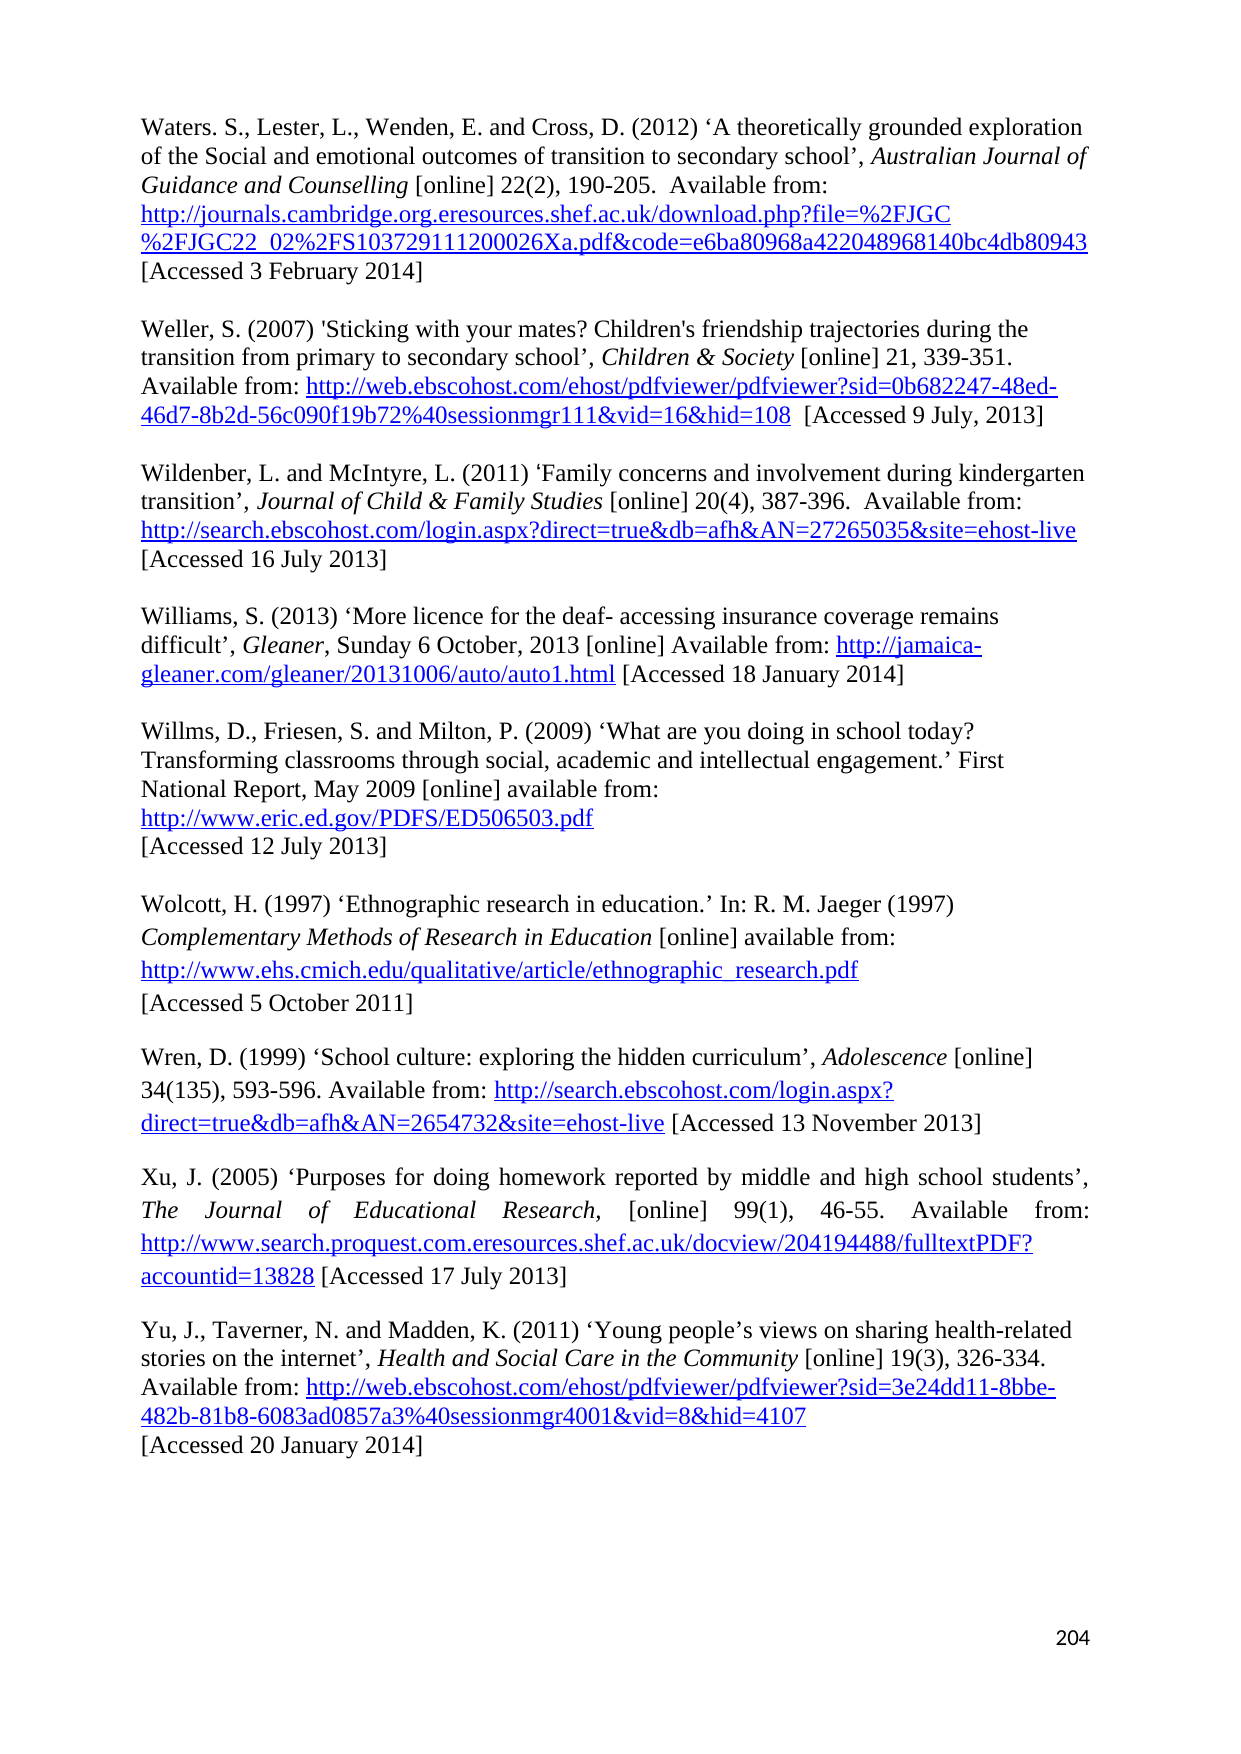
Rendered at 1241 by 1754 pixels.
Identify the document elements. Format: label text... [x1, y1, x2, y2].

text Xu, J. (2005) ‘Purposes for doing homework reported by middle and high school students’, The Journal of Educational Research, [online] 99(1), 46-55. Available from: http://www.search.proquest.com.eresources.shef.ac.uk/docview/204194488/fulltextPDF?accountid=13828 [Accessed 17 July 2013] [141, 1162, 1090, 1290]
text Wolcott, H. (1997) ‘Ethnographic research in education.’ In: R. M. Jaeger (1997) Complementary Methods of Research in Education [online] available from: http://www.ehs.cmich.edu/qualitative/article/ethnographic_research.pdf [Accessed 5 October 2011] [141, 889, 1090, 1017]
text Wildenber, L. and McIntyre, L. (2011) ‘Family concerns and involvement during kindergarten transition’, Journal of Child & Family Studies [online] 20(4), 387-396. Available from: http://search.ebscohost.com/login.aspx?direct=true&db=afh&AN=27265035&site=ehost-live [141, 457, 1090, 544]
text http://journals.cambridge.org.eresources.shef.ac.uk/download.php?file=%2FJGC%2FJGC22_02%2FS103729111200026Xa.pdf&code=e6ba80968a422048968140bc4db80943 [141, 199, 1090, 256]
text Waters. S., Lester, L., Wenden, E. and Cross, D. (2012) ‘A theoretically grounded exploration of the Social and emotional outcomes of transition to secondary school’, Australian Journal of Guidance and Counselling [online] 22(2), 190-205. Available from: [141, 112, 1090, 199]
text Weller, S. (2007) 'Sticking with your mates? Children's friendship trajectories during the transition from primary to secondary school’, Children & Society [online] 21, 339-351. Available from: http://web.ebscohost.com/ehost/pdfviewer/pdfviewer?sid=0b682247-48ed-46d7-8b2d-56c090f19b72%40sessionmgr111&vid=16&hid=108 [Accessed 9 July, 2013] [141, 314, 1090, 429]
text Williams, S. (2013) ‘More licence for the deaf- accessing insurance coverage remains difficult’, Gleaner, Sunday 6 October, 2013 [online] Available from: http://jamaica-gleaner.com/gleaner/20131006/auto/auto1.html [Accessed 18 January 2014] [141, 601, 1090, 688]
text [Accessed 3 February 2014] [141, 256, 1090, 285]
text Willms, D., Friesen, S. and Milton, P. (2009) ‘What are you doing in school today? Transforming classrooms through social, academic and intellectual engagement.’ First National Report, May 2009 [online] available from: http://www.eric.ed.gov/PDFS/ED506503.pdf [141, 716, 1090, 831]
text [Accessed 12 July 2013] [141, 831, 1090, 860]
text Yu, J., Taverner, N. and Madden, K. (2011) ‘Young people’s views on sharing health-related stories on the internet’, Health and Social Care in the Community [online] 19(3), 326-334. Available from: http://web.ebscohost.com/ehost/pdfviewer/pdfviewer?sid=3e24dd11-8bbe-482b-81b8-6083ad0857a3%40sessionmgr4001&vid=8&hid=4107 [Accessed 20 January 2014] [141, 1315, 1090, 1458]
text [Accessed 16 July 2013] [141, 544, 1090, 573]
text Wren, D. (1999) ‘School culture: exploring the hidden curriculum’, Adolescence [online] 34(135), 593-596. Available from: http://search.ebscohost.com/login.aspx?direct=true&db=afh&AN=2654732&site=ehost-live [Accessed 13 November 2013] [141, 1042, 1090, 1137]
